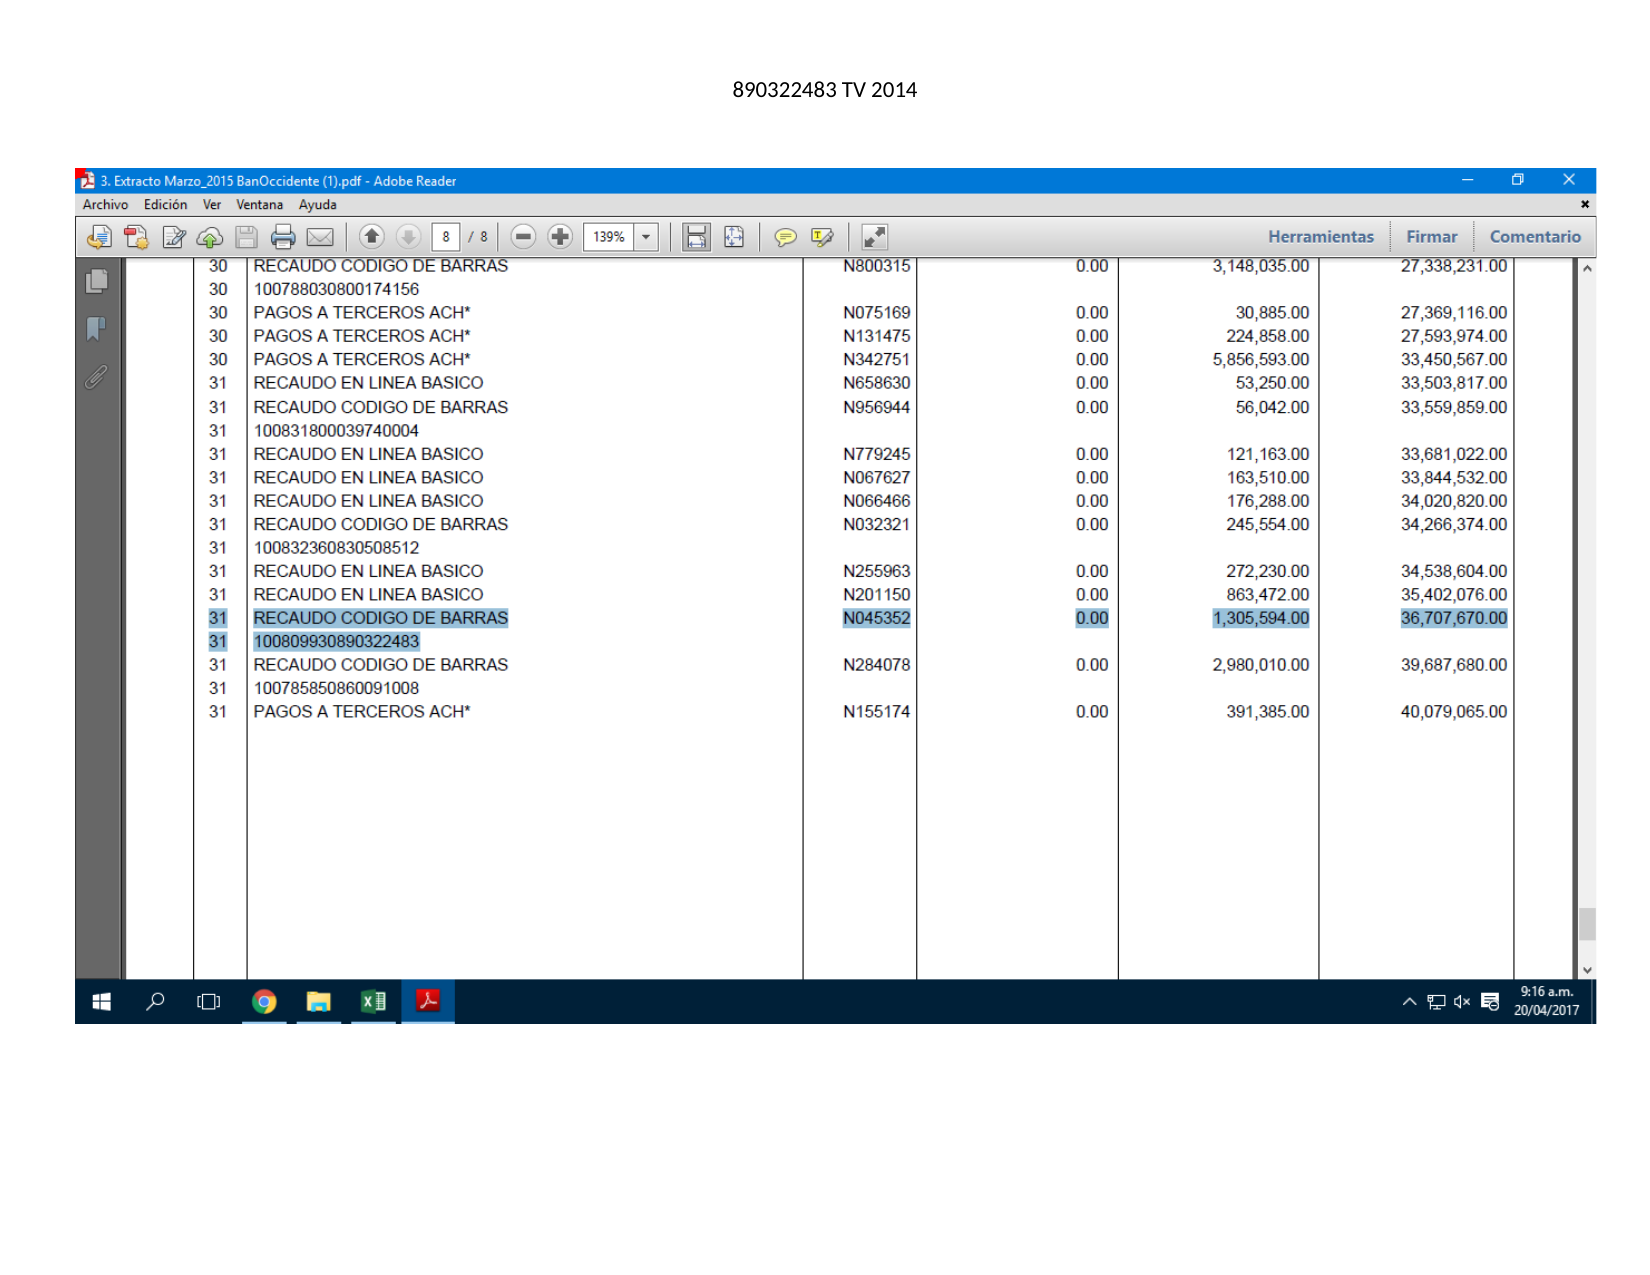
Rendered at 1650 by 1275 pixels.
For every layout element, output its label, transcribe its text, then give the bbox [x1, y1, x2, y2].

picture [75, 168, 1597, 1024]
text 890322483 TV 2014 [75, 75, 1575, 103]
